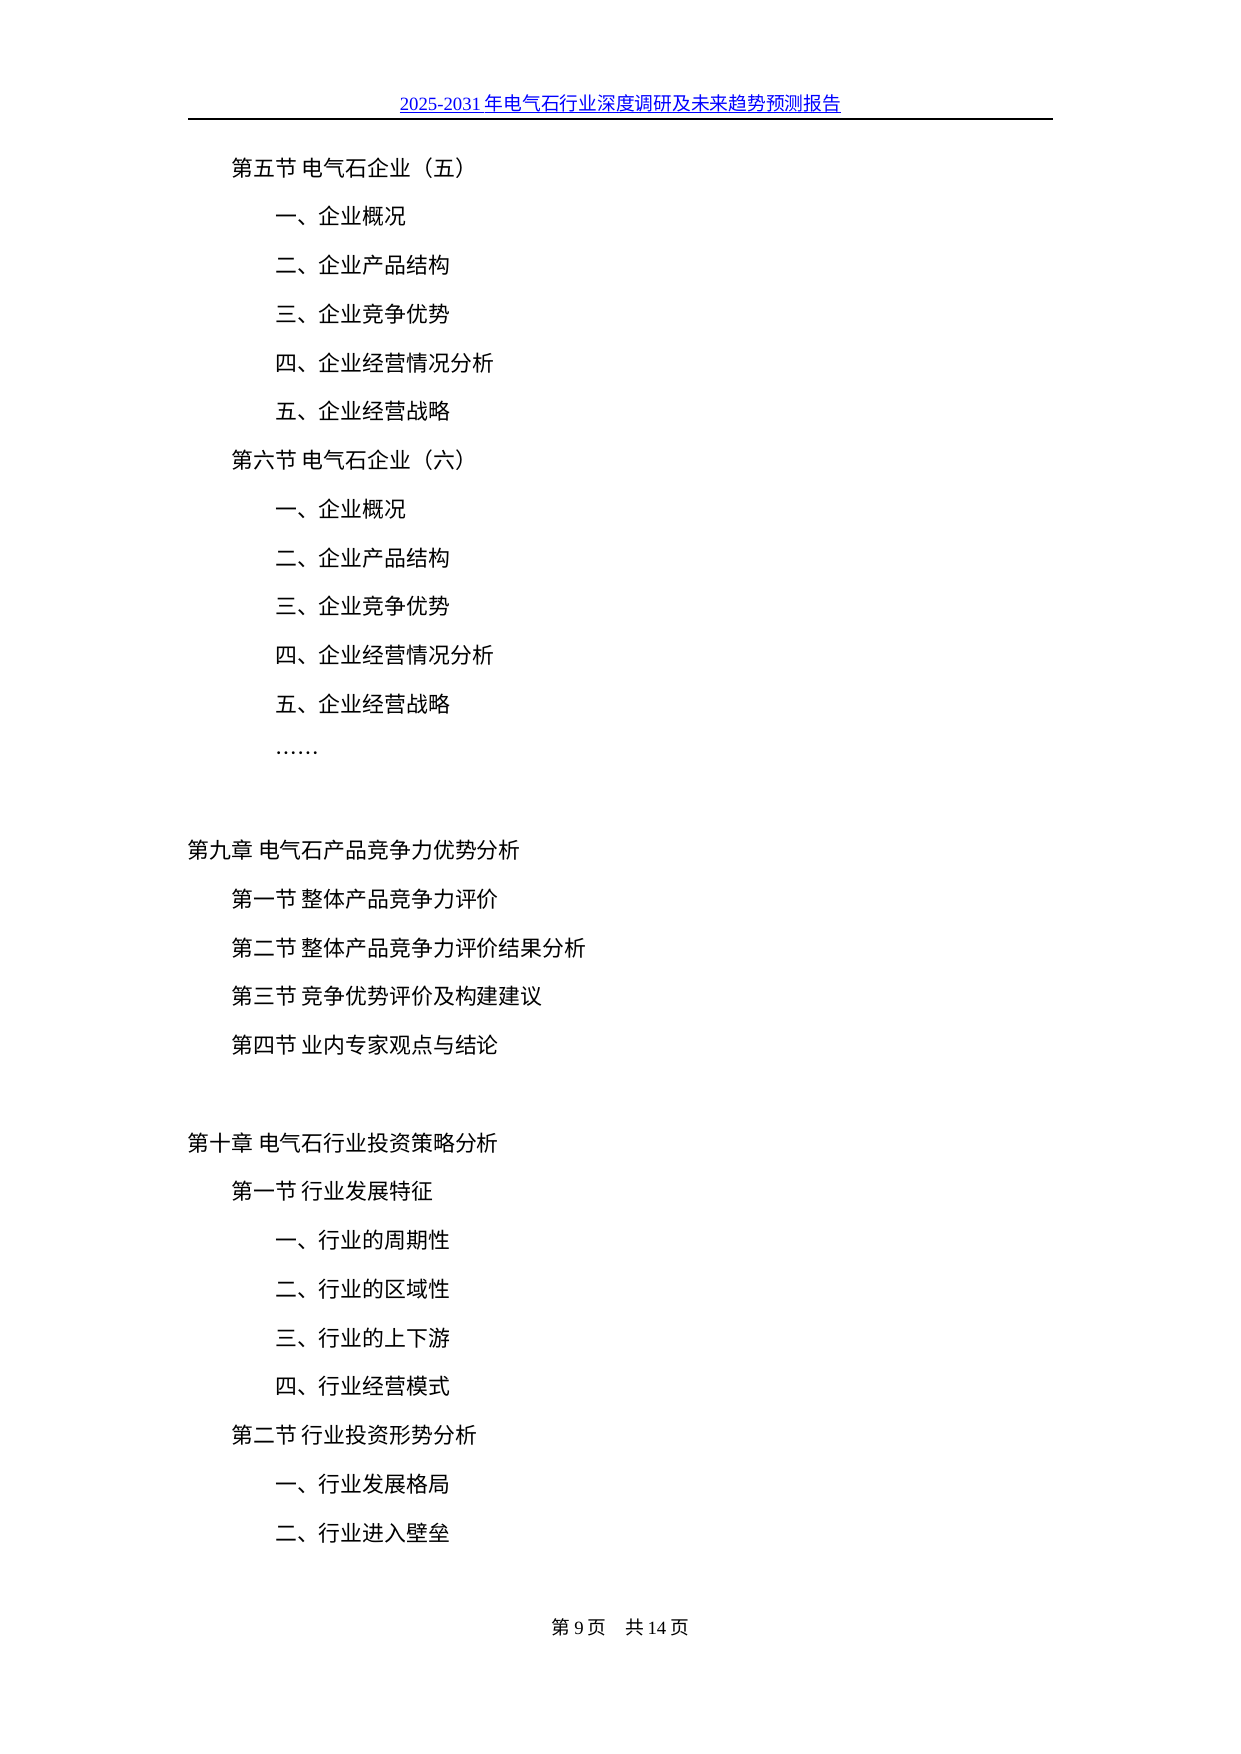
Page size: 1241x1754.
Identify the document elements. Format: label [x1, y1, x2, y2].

text [187, 150, 1053, 1548]
